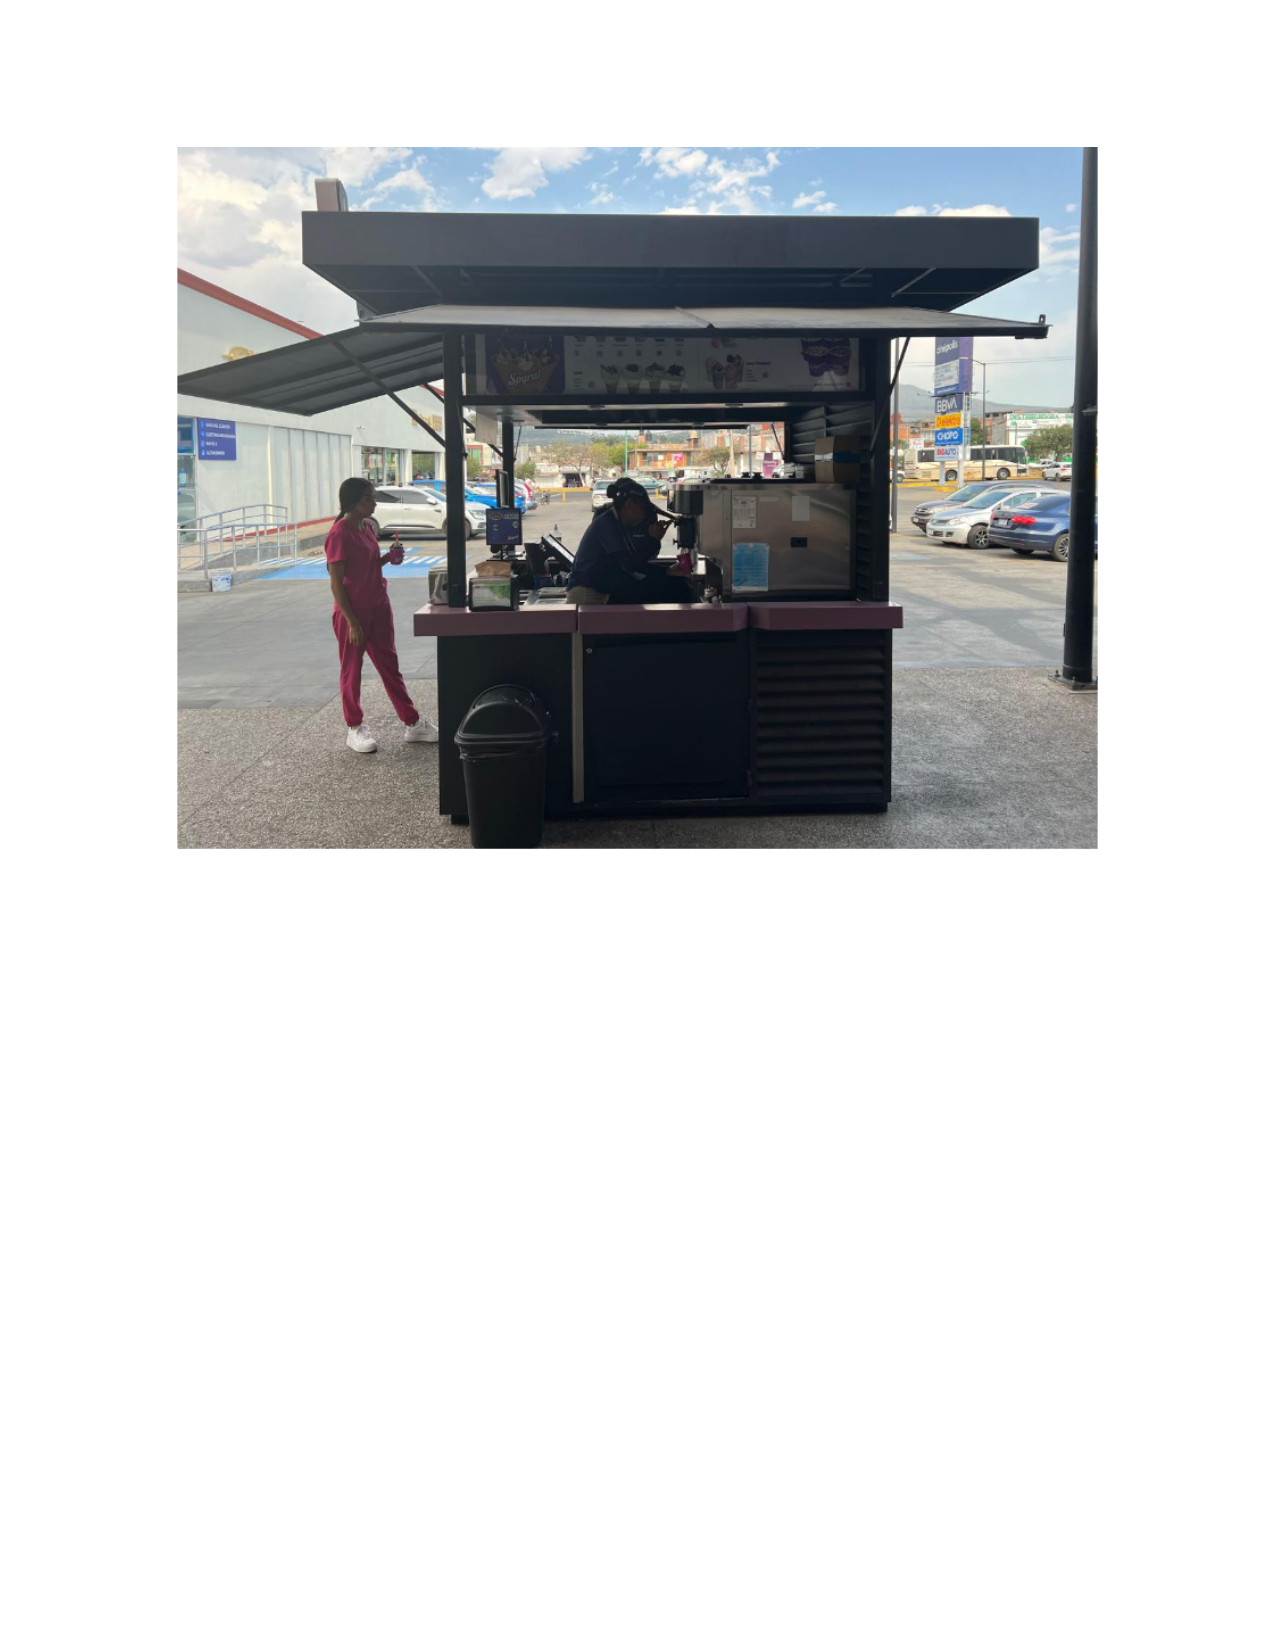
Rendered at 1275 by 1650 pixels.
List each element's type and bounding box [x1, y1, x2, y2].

picture [177, 147, 1098, 850]
